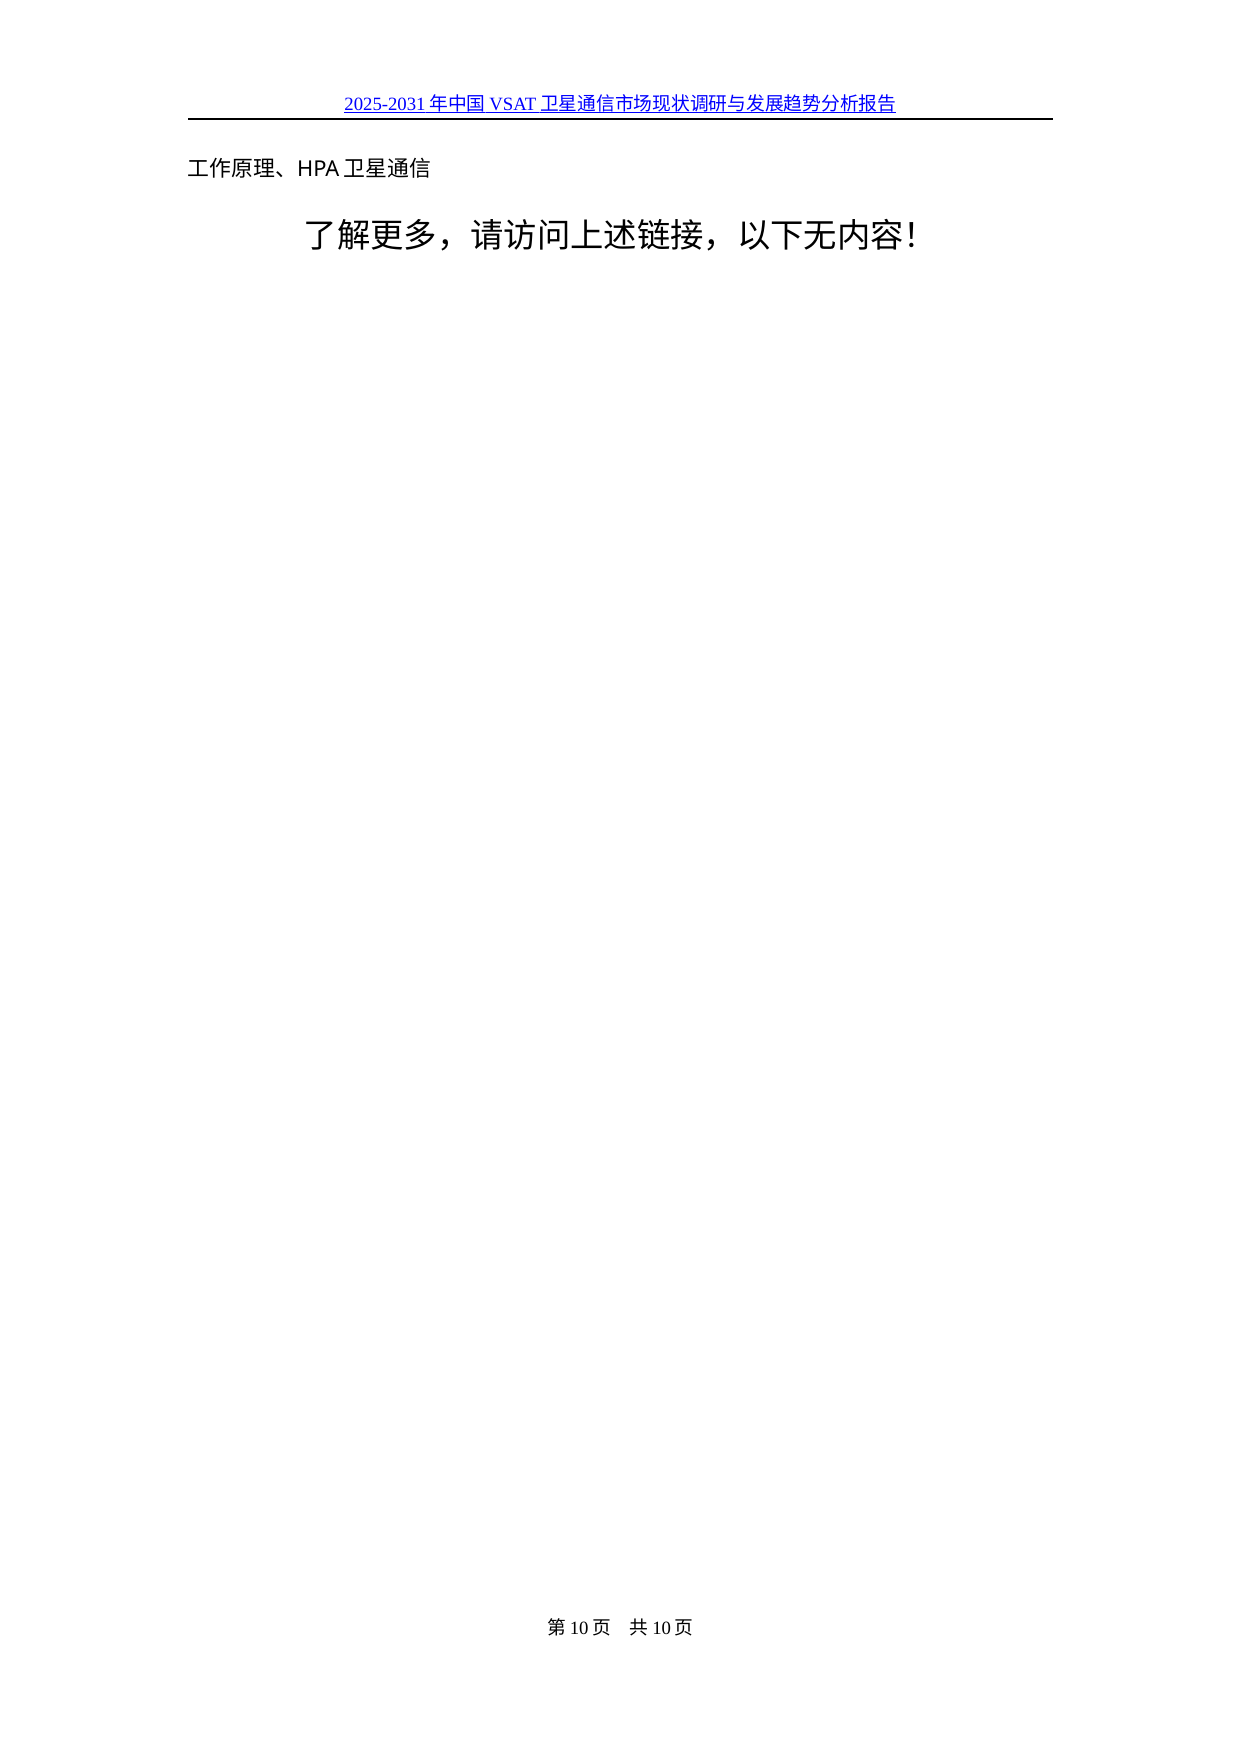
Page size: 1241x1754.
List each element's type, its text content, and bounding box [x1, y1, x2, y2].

title 了解更多，请访问上述链接，以下无内容！ [187, 200, 1053, 265]
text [187, 150, 1053, 183]
